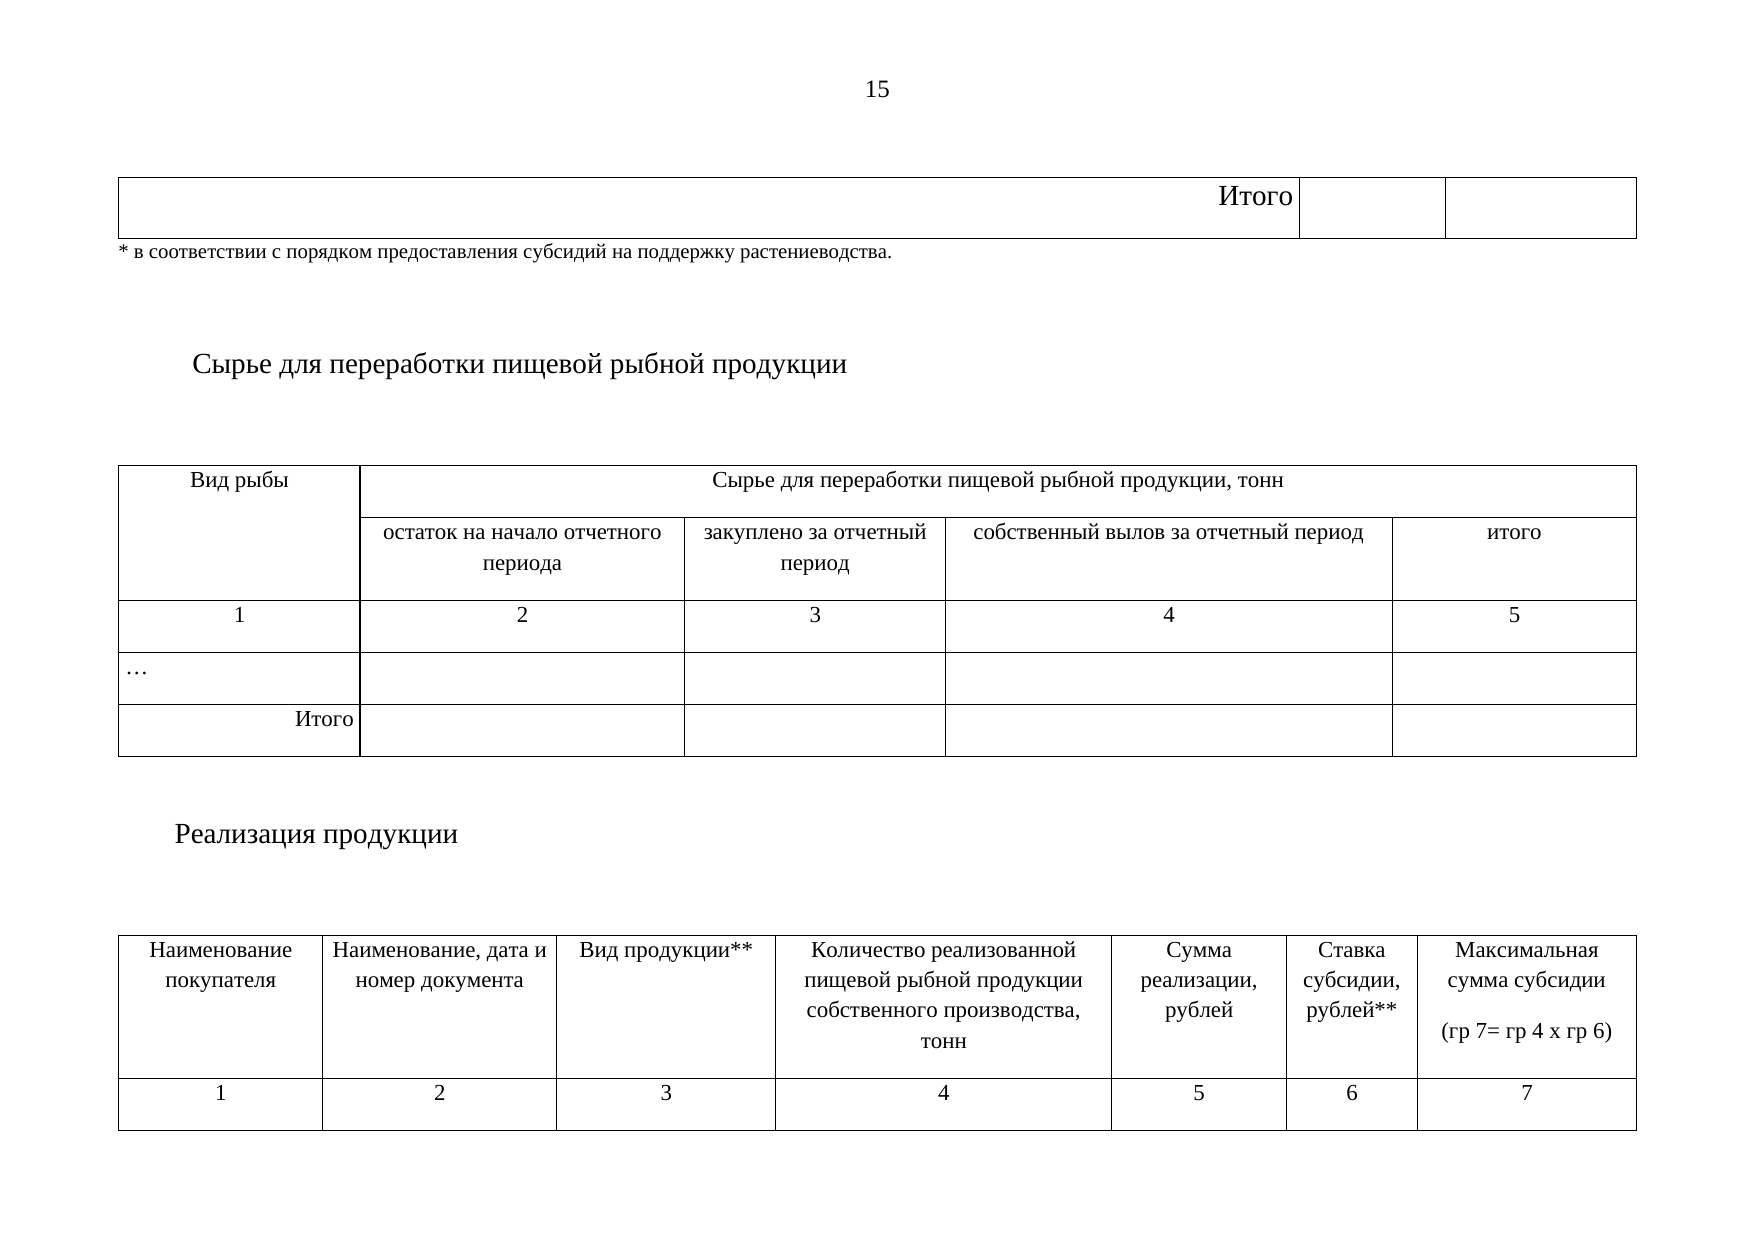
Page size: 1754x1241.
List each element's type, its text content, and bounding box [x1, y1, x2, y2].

table_header Ставка субсидии, рублей** [1287, 936, 1417, 1078]
table_cell 3 [685, 601, 945, 652]
table_cell Итого [119, 178, 1299, 238]
text * в соответствии с порядком предоставления субсидий на поддержку растениеводства. [118, 239, 1636, 263]
table_cell 4 [946, 601, 1392, 652]
table_cell 1 [119, 601, 359, 652]
table_header Количество реализованной пищевой рыбной продукции собственного производства, тонн [776, 936, 1111, 1078]
table_cell [1446, 178, 1636, 238]
table_cell [946, 653, 1392, 704]
table_cell [1393, 653, 1636, 704]
table_cell [685, 705, 945, 756]
table_cell 6 [1287, 1079, 1417, 1130]
table_header Максимальная сумма субсидии (гр 7= гр 4 х гр 6) [1418, 936, 1636, 1078]
table_cell Итого [119, 705, 359, 756]
table_cell 1 [119, 1079, 322, 1130]
table_header Сырье для переработки пищевой рыбной продукции, тонн [361, 466, 1636, 517]
table_header Вид продукции** [557, 936, 775, 1078]
table_cell 5 [1393, 601, 1636, 652]
table_cell 2 [361, 601, 684, 652]
table_cell [361, 653, 684, 704]
text Реализация продукции [118, 816, 1636, 850]
table_header Наименование покупателя [119, 936, 322, 1078]
table_cell [685, 653, 945, 704]
table_cell 3 [557, 1079, 775, 1130]
text Сырье для переработки пищевой рыбной продукции [118, 346, 1636, 380]
table_header Наименование, дата и номер документа [323, 936, 556, 1078]
table_header Сумма реализации, рублей [1112, 936, 1286, 1078]
table_cell остаток на начало отчетного периода [361, 518, 684, 599]
table_cell закуплено за отчетный период [685, 518, 945, 599]
table_cell [1393, 705, 1636, 756]
table_cell [361, 705, 684, 756]
table_cell 7 [1418, 1079, 1636, 1130]
table_cell [946, 705, 1392, 756]
table_header Вид рыбы [119, 466, 359, 599]
table_cell 5 [1112, 1079, 1286, 1130]
table_cell итого [1393, 518, 1636, 599]
table_cell собственный вылов за отчетный период [946, 518, 1392, 599]
table_cell … [119, 653, 359, 704]
table_cell [1300, 178, 1445, 238]
table_cell 4 [776, 1079, 1111, 1130]
table_cell 2 [323, 1079, 556, 1130]
